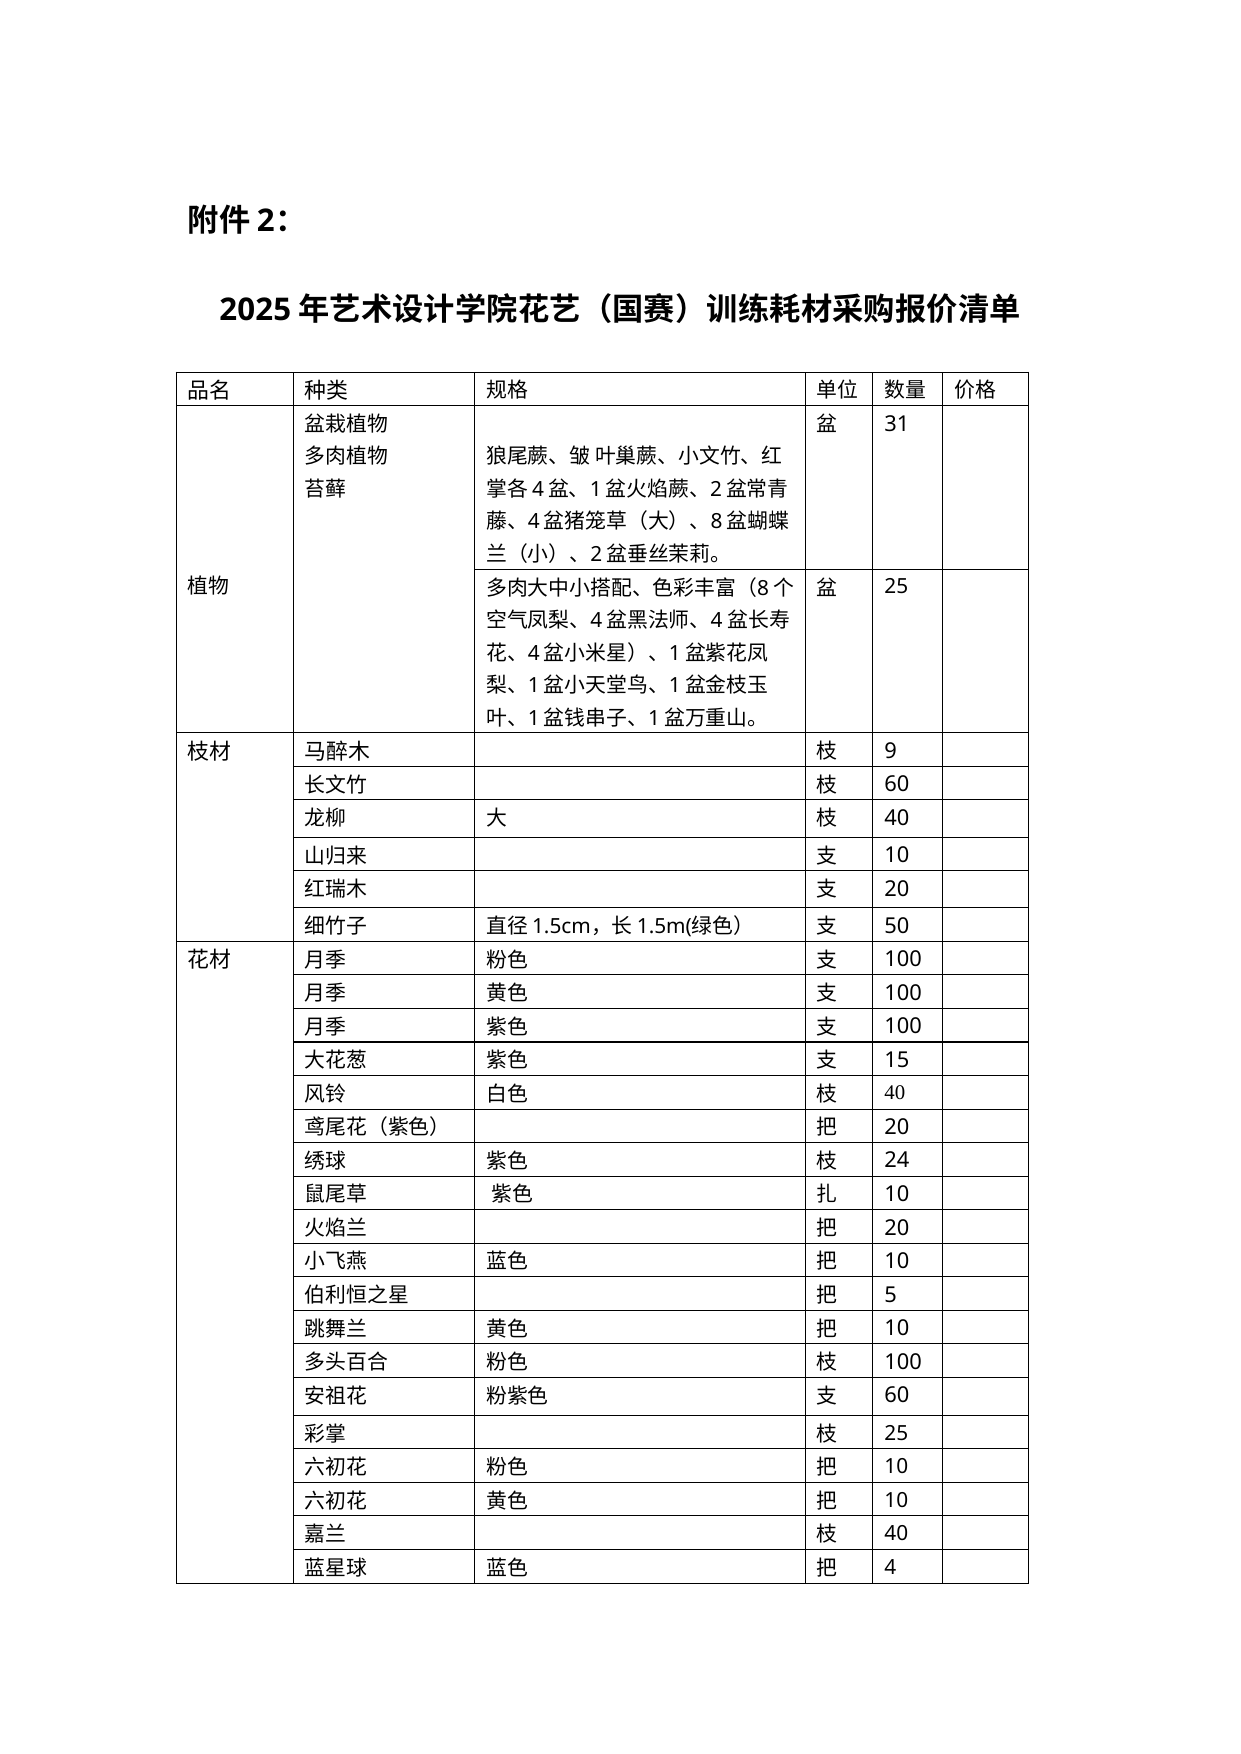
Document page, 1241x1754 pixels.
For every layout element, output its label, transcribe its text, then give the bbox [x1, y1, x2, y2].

table_cell 粉色 [475, 1449, 805, 1482]
table_cell [943, 733, 1028, 766]
table_cell 狼尾蕨、皱 叶巢蕨、小文竹、红掌各4盆、1盆火焰蕨、2盆常青藤、4盆猪笼草（大）、8盆蝴蝶兰（小）、2盆垂丝茉莉。 [475, 406, 805, 569]
table_cell 六初花 [294, 1449, 474, 1482]
table_cell 60 [873, 767, 942, 799]
table_cell 绣球 [294, 1143, 474, 1176]
table_cell 山归来 [294, 838, 474, 870]
table_cell 龙柳 [294, 800, 474, 837]
table_cell 10 [873, 838, 942, 870]
table_cell 支 [806, 975, 872, 1008]
table_cell [943, 767, 1028, 799]
table_cell 白色 [475, 1076, 805, 1108]
table_cell 鸢尾花（紫色） [294, 1110, 474, 1142]
table_cell 多头百合 [294, 1344, 474, 1377]
table_cell 枝材 [177, 733, 293, 941]
table_cell 20 [873, 1110, 942, 1142]
table_cell 5 [873, 1277, 942, 1310]
table_cell 25 [873, 570, 942, 732]
table_cell 小飞燕 [294, 1244, 474, 1276]
table_cell [943, 1516, 1028, 1549]
text 附件2： [187, 186, 1053, 251]
table_cell 紫色 [475, 1043, 805, 1075]
table_cell 把 [806, 1244, 872, 1276]
table_header 品名 [177, 373, 293, 405]
table_cell [943, 871, 1028, 907]
text 2025年艺术设计学院花艺（国赛）训练耗材采购报价清单 [187, 274, 1053, 339]
table_cell [943, 1244, 1028, 1276]
table_cell 15 [873, 1043, 942, 1075]
table_cell 31 [873, 406, 942, 569]
table_cell 40 [873, 800, 942, 837]
table_cell 六初花 [294, 1483, 474, 1515]
table_cell 黄色 [475, 1311, 805, 1343]
table_header 单位 [806, 373, 872, 405]
table_cell 把 [806, 1550, 872, 1582]
table_cell 伯利恒之星 [294, 1277, 474, 1310]
table_cell 马醉木 [294, 733, 474, 766]
table_cell 支 [806, 1378, 872, 1415]
table_cell 40 [873, 1516, 942, 1549]
table_cell [943, 1210, 1028, 1243]
table_cell 把 [806, 1449, 872, 1482]
table_header 价格 [943, 373, 1028, 405]
table_cell 盆栽植物 多肉植物 苔藓 [294, 406, 474, 732]
table_cell 40 [873, 1076, 942, 1108]
table_cell [943, 1009, 1028, 1041]
table_cell 9 [873, 733, 942, 766]
table_cell 支 [806, 942, 872, 974]
table_cell [475, 733, 805, 766]
table_cell 把 [806, 1277, 872, 1310]
table_cell 10 [873, 1177, 942, 1209]
table_cell 安祖花 [294, 1378, 474, 1415]
table_cell 60 [873, 1378, 942, 1415]
table_cell 直径1.5cm，长1.5m(绿色） [475, 908, 805, 941]
table_cell [943, 1277, 1028, 1310]
table_cell 把 [806, 1210, 872, 1243]
table_cell 扎 [806, 1177, 872, 1209]
table_cell [475, 767, 805, 799]
table_cell 枝 [806, 1416, 872, 1448]
table_cell 枝 [806, 767, 872, 799]
table_cell 长文竹 [294, 767, 474, 799]
table_cell 把 [806, 1311, 872, 1343]
table_cell 粉色 [475, 942, 805, 974]
table_cell 月季 [294, 942, 474, 974]
table_cell 大 [475, 800, 805, 837]
table_cell 蓝色 [475, 1550, 805, 1582]
table_cell 4 [873, 1550, 942, 1582]
table_cell 跳舞兰 [294, 1311, 474, 1343]
table_cell 月季 [294, 1009, 474, 1041]
table_cell [943, 800, 1028, 837]
table_cell [943, 406, 1028, 569]
table_cell [943, 1416, 1028, 1448]
table_cell [943, 1311, 1028, 1343]
table_header 数量 [873, 373, 942, 405]
table_cell 植物 [177, 406, 293, 732]
table_cell 细竹子 [294, 908, 474, 941]
table_cell 火焰兰 [294, 1210, 474, 1243]
table_cell 蓝色 [475, 1244, 805, 1276]
table_cell [475, 1210, 805, 1243]
table_cell 支 [806, 908, 872, 941]
table_cell 黄色 [475, 975, 805, 1008]
table_cell [943, 1177, 1028, 1209]
table_cell 盆 [806, 406, 872, 569]
table_cell 枝 [806, 1516, 872, 1549]
table_cell 支 [806, 871, 872, 907]
table_cell 把 [806, 1483, 872, 1515]
table_cell 彩掌 [294, 1416, 474, 1448]
table_cell 多肉大中小搭配、色彩丰富（8个空气凤梨、4盆黑法师、4 盆长寿花、4盆小米星）、1盆紫花凤梨、1盆小天堂鸟、1盆金枝玉叶、1盆钱串子、1盆万重山。 [475, 570, 805, 732]
table_cell 嘉兰 [294, 1516, 474, 1549]
table_cell 枝 [806, 800, 872, 837]
table_cell 鼠尾草 [294, 1177, 474, 1209]
table_cell 10 [873, 1483, 942, 1515]
table_cell 枝 [806, 733, 872, 766]
table_cell 25 [873, 1416, 942, 1448]
table_cell 风铃 [294, 1076, 474, 1108]
table_cell 50 [873, 908, 942, 941]
table_cell 枝 [806, 1344, 872, 1377]
table_cell 100 [873, 1344, 942, 1377]
table_cell 大花葱 [294, 1043, 474, 1075]
table_cell [475, 838, 805, 870]
table_cell [943, 1110, 1028, 1142]
table_cell 紫色 [475, 1177, 805, 1209]
table_cell [475, 1277, 805, 1310]
table_cell [943, 1043, 1028, 1075]
table_cell 100 [873, 942, 942, 974]
table_cell 粉紫色 [475, 1378, 805, 1415]
table_cell [943, 1344, 1028, 1377]
table_cell 紫色 [475, 1143, 805, 1176]
table_cell 花材 [177, 942, 293, 1582]
table_cell 支 [806, 1009, 872, 1041]
table_cell [943, 1378, 1028, 1415]
table_cell [943, 975, 1028, 1008]
table_cell 紫色 [475, 1009, 805, 1041]
table_cell [943, 1550, 1028, 1582]
table_cell [943, 1483, 1028, 1515]
table_cell [943, 908, 1028, 941]
table_cell 20 [873, 1210, 942, 1243]
table_cell 黄色 [475, 1483, 805, 1515]
table_cell 10 [873, 1449, 942, 1482]
table_cell 10 [873, 1311, 942, 1343]
table_cell [943, 570, 1028, 732]
table_cell [943, 1449, 1028, 1482]
table_cell [475, 1516, 805, 1549]
table_cell 枝 [806, 1076, 872, 1108]
table_cell 红瑞木 [294, 871, 474, 907]
table_cell 盆 [806, 570, 872, 732]
table_cell 100 [873, 975, 942, 1008]
table_cell 支 [806, 838, 872, 870]
table_cell 24 [873, 1143, 942, 1176]
table_cell [475, 871, 805, 907]
table_cell 20 [873, 871, 942, 907]
table_cell 蓝星球 [294, 1550, 474, 1582]
table_cell [943, 942, 1028, 974]
table_cell 粉色 [475, 1344, 805, 1377]
table_header 种类 [294, 373, 474, 405]
table_cell [475, 1110, 805, 1142]
table_cell 100 [873, 1009, 942, 1041]
table_cell [943, 1143, 1028, 1176]
table_cell 10 [873, 1244, 942, 1276]
table_cell 支 [806, 1043, 872, 1075]
table_cell [943, 1076, 1028, 1108]
table_cell 枝 [806, 1143, 872, 1176]
table_cell 月季 [294, 975, 474, 1008]
table_header 规格 [475, 373, 805, 405]
table_cell [943, 838, 1028, 870]
table_cell [475, 1416, 805, 1448]
table_cell 把 [806, 1110, 872, 1142]
